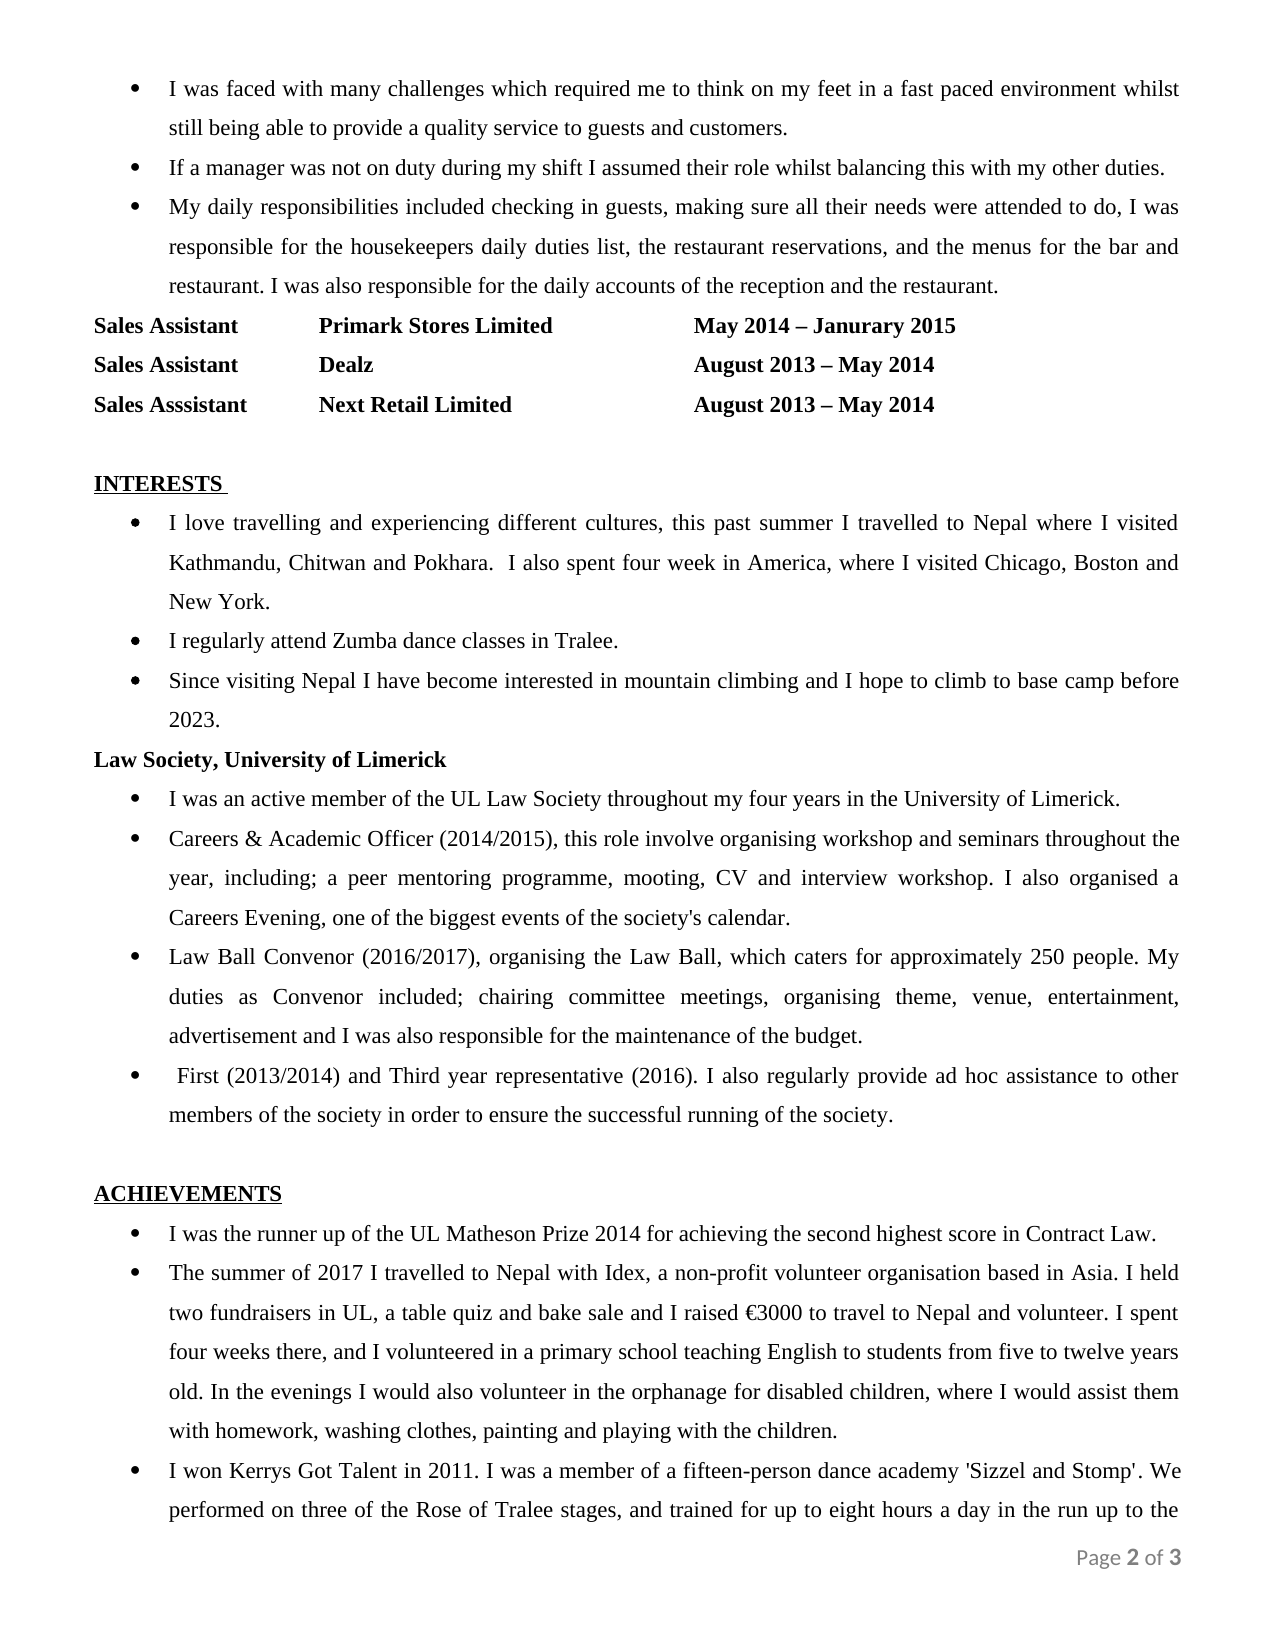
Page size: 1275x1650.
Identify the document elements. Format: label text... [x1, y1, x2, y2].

text Sales Assistant Dealz August 2013 – May 2014 [94, 351, 1181, 378]
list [131, 1457, 1181, 1522]
list Careers & Academic Officer (2014/2015), this role involve organising workshop and seminars throughout the year, including; a peer mentoring programme, mooting, CV and interview workshop. I also organised a Careers Evening, one of the biggest events of the society's calendar. [131, 825, 1181, 930]
list The summer of 2017 I travelled to Nepal with Idex, a non-profit volunteer organisation based in Asia. I held two fundraisers in UL, a table quiz and bake sale and I raised €3000 to travel to Nepal and volunteer. I spent four weeks there, and I volunteered in a primary school teaching English to students from five to twelve years old. In the evenings I would also volunteer in the orphanage for disabled children, where I would assist them with homework, washing clothes, painting and playing with the children. [131, 1259, 1181, 1443]
list If a manager was not on duty during my shift I assumed their role whilst balancing this with my other duties. [131, 154, 1181, 180]
list I regularly attend Zumba dance classes in Tralee. [131, 628, 1181, 654]
text INTERESTS [94, 470, 1181, 496]
list Law Ball Convenor (2016/2017), organising the Law Ball, which caters for approximately 250 people. My duties as Convenor included; chairing committee meetings, organising theme, venue, entertainment, advertisement and I was also responsible for the maintenance of the budget. [131, 943, 1181, 1049]
list I was faced with many challenges which required me to think on my feet in a fast paced environment whilst still being able to provide a quality service to guests and customers. [131, 75, 1181, 141]
text Sales Assistant Primark Stores Limited May 2014 – Janurary 2015 [94, 312, 1181, 338]
list My daily responsibilities included checking in guests, making sure all their needs were attended to do, I was responsible for the housekeepers daily duties list, the restaurant reservations, and the menus for the bar and restaurant. I was also responsible for the daily accounts of the reception and the restaurant. [131, 193, 1181, 299]
list Since visiting Nepal I have become interested in mountain climbing and I hope to climb to base camp before 2023. [131, 667, 1181, 733]
text ACHIEVEMENTS [94, 1180, 1181, 1207]
list I love travelling and experiencing different cultures, this past summer I travelled to Nepal where I visited Kathmandu, Chitwan and Pokhara. I also spent four week in America, where I visited Chicago, Boston and New York. [131, 509, 1181, 614]
list I was an active member of the UL Law Society throughout my four years in the University of Limerick. [131, 786, 1181, 812]
text Sales Asssistant Next Retail Limited August 2013 – May 2014 [94, 391, 1181, 417]
text Law Society, University of Limerick [94, 746, 1181, 772]
list First (2013/2014) and Third year representative (2016). I also regularly provide ad hoc assistance to other members of the society in order to ensure the successful running of the society. [131, 1062, 1181, 1128]
list I was the runner up of the UL Matheson Prize 2014 for achieving the second highest score in Contract Law. [131, 1220, 1181, 1246]
